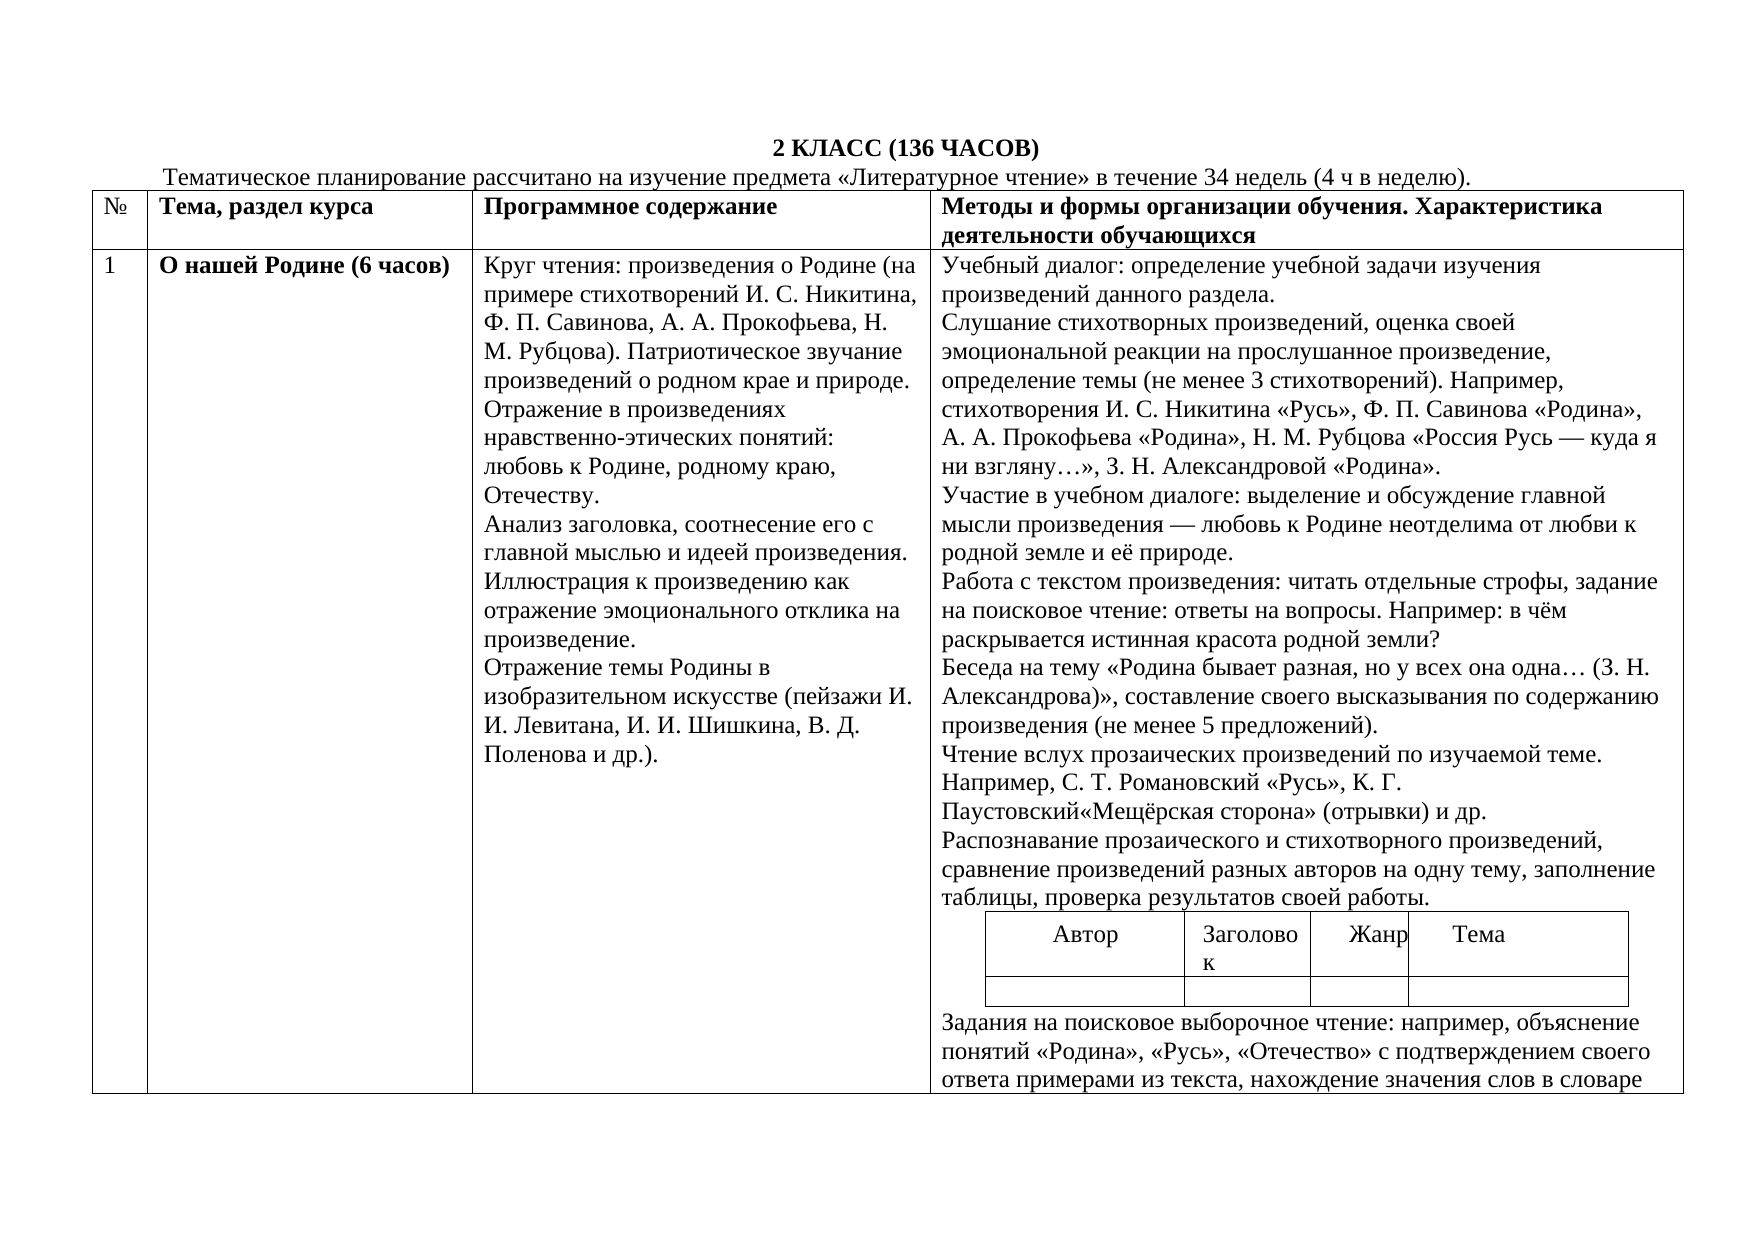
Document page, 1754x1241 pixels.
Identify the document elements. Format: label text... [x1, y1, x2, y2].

table_header Тема, раздел курса [148, 191, 472, 249]
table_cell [148, 250, 472, 1093]
table_header № [93, 191, 147, 249]
table_header Программное содержание [473, 191, 930, 249]
table_cell 1 [93, 250, 147, 1093]
text Тематическое планирование рассчитано на изучение предмета «Литературное чтение» в течение 34 недель (4 ч в неделю). [103, 162, 1668, 190]
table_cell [473, 250, 930, 1093]
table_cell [931, 250, 1683, 1093]
subtitle 2 КЛАСС (136 ЧАСОВ) [143, 133, 1668, 162]
table_header Методы и формы организации обучения. Характеристика деятельности обучающихся [931, 191, 1683, 249]
